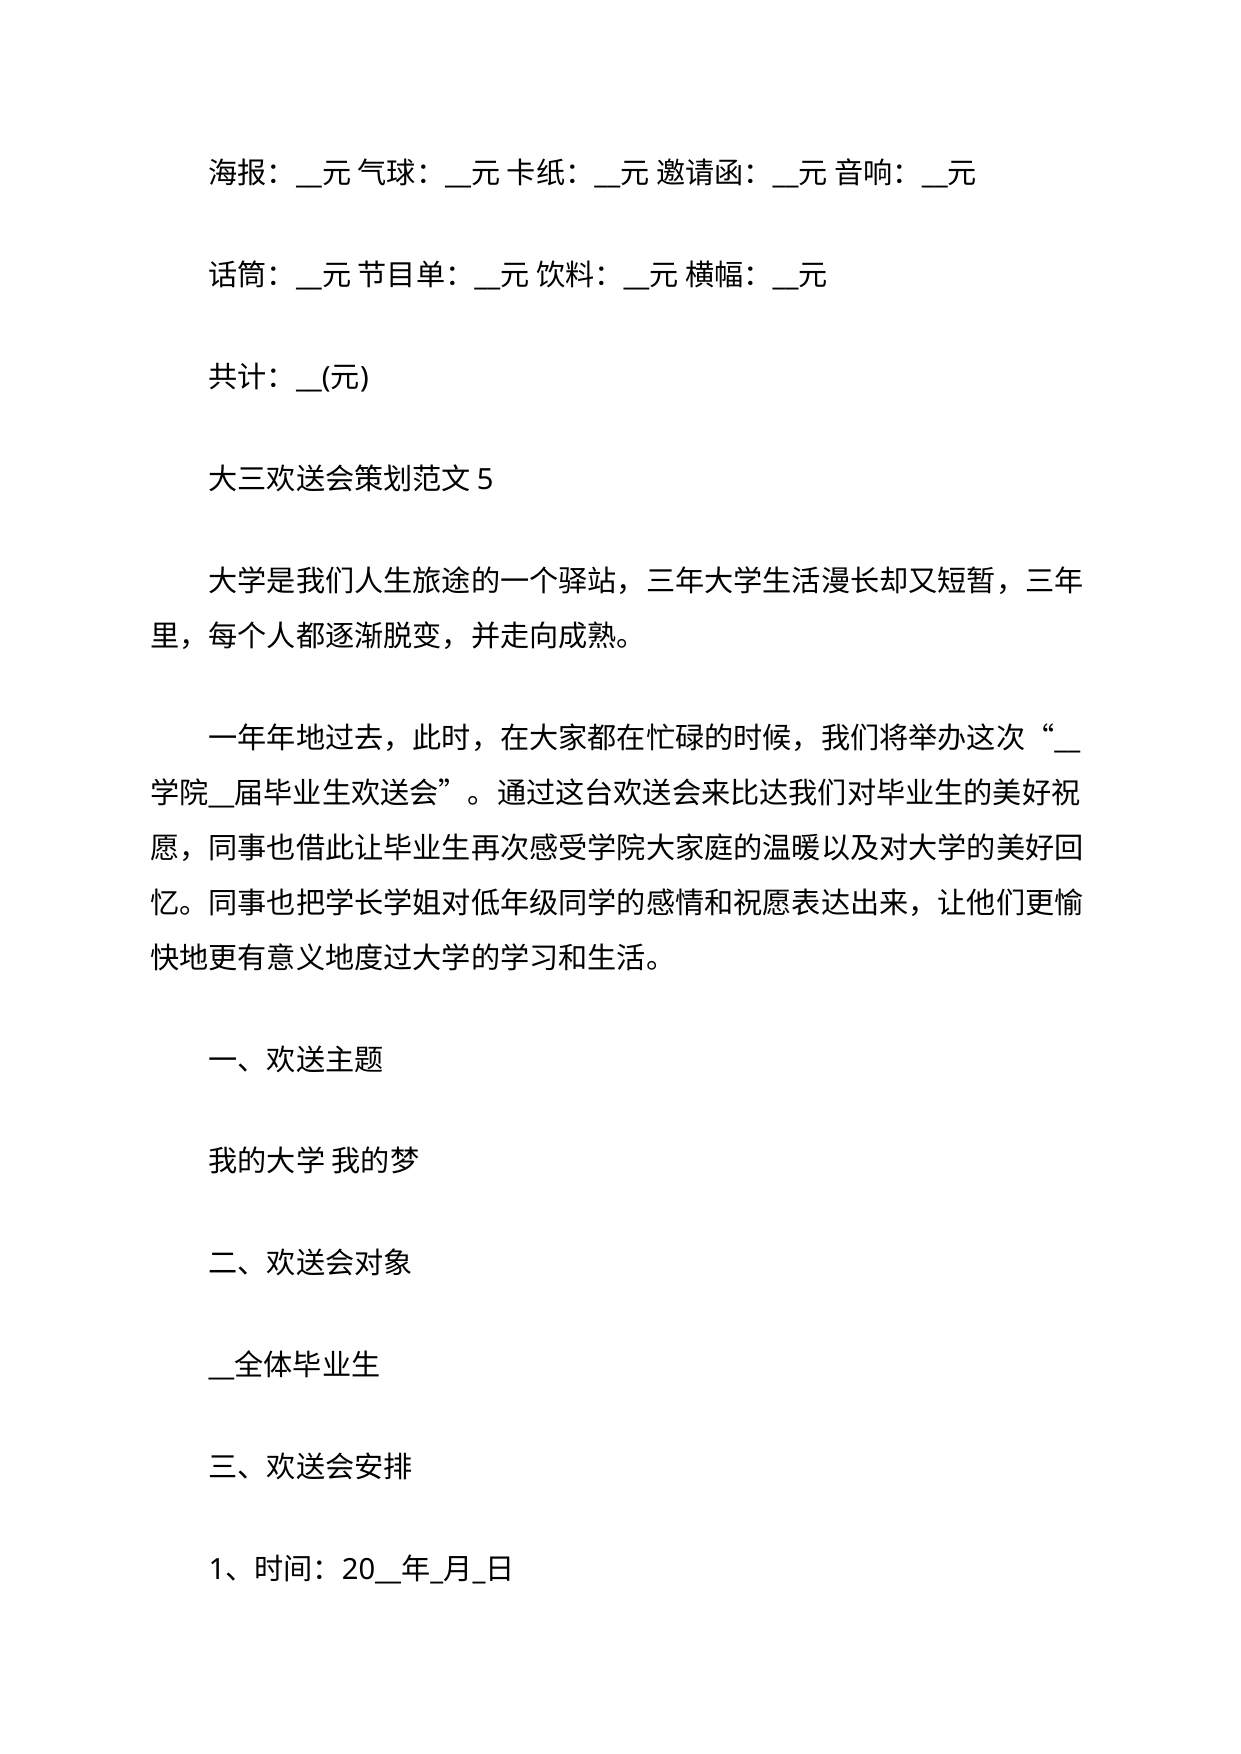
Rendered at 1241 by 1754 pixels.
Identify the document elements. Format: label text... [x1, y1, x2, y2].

text 我的大学 我的梦 [150, 1138, 1090, 1180]
text 话筒：__元 节目单：__元 饮料：__元 横幅：__元 [150, 252, 1090, 294]
text 大三欢送会策划范文5 [150, 456, 1090, 498]
text 一、欢送主题 [150, 1036, 1090, 1078]
text 大学是我们人生旅途的一个驿站，三年大学生活漫长却又短暂，三年里，每个人都逐渐脱变，并走向成熟。 [150, 558, 1090, 655]
text 共计：__(元) [150, 354, 1090, 396]
text 海报：__元 气球：__元 卡纸：__元 邀请函：__元 音响：__元 [150, 150, 1090, 192]
text 一年年地过去，此时，在大家都在忙碌的时候，我们将举办这次“__学院__届毕业生欢送会”。通过这台欢送会来比达我们对毕业生的美好祝愿，同事也借此让毕业生再次感受学院大家庭的温暖以及对大学的美好回忆。同事也把学长学姐对低年级同学的感情和祝愿表达出来，让他们更愉快地更有意义地度过大学的学习和生活。 [150, 714, 1090, 977]
text 二、欢送会对象 [150, 1240, 1090, 1282]
text __全体毕业生 [150, 1341, 1090, 1384]
text 三、欢送会安排 [150, 1443, 1090, 1486]
text 1、时间：20__年_月_日 [150, 1545, 1090, 1588]
